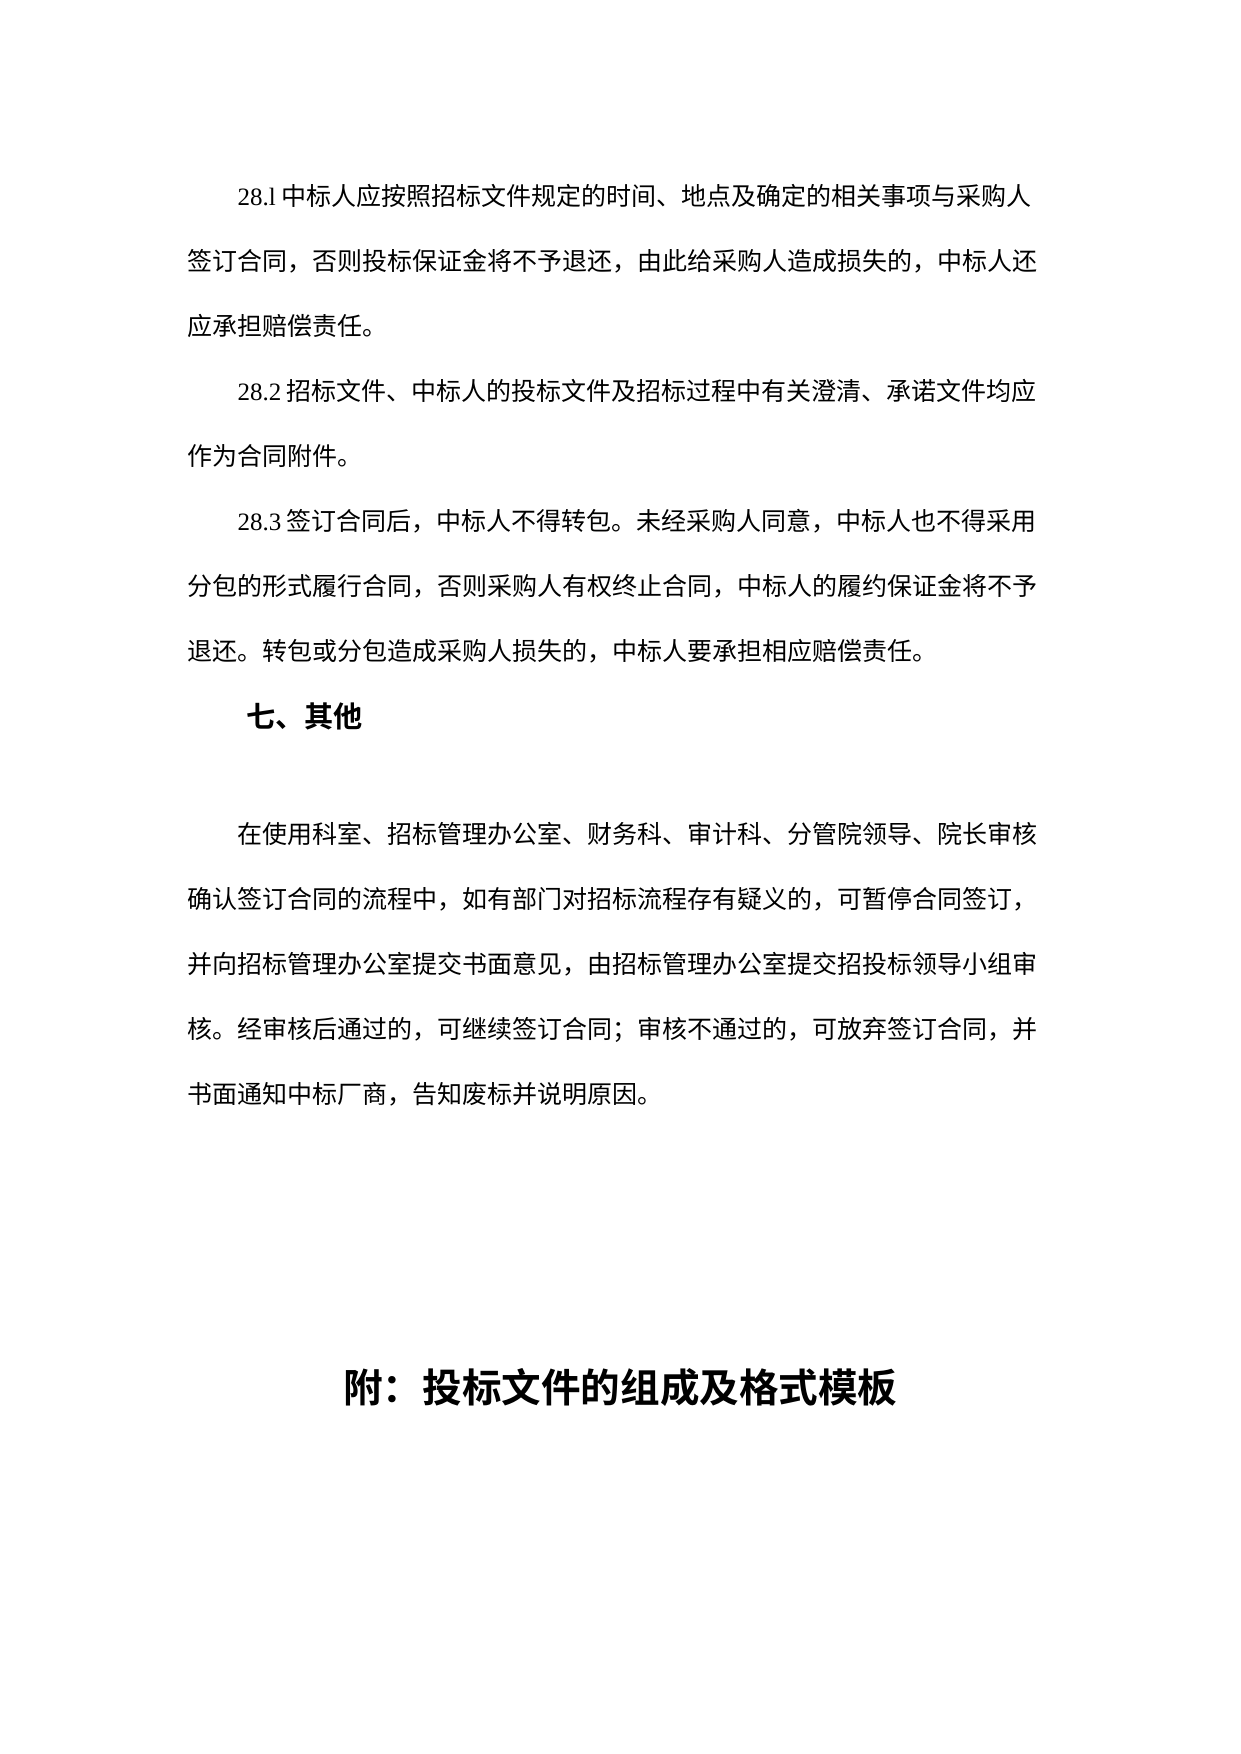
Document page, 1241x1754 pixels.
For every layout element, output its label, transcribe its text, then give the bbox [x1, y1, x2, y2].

text 28.3签订合同后，中标人不得转包。未经采购人同意，中标人也不得采用分包的形式履行合同，否则采购人有权终止合同，中标人的履约保证金将不予退还。转包或分包造成采购人损失的，中标人要承担相应赔偿责任。 [187, 487, 1053, 682]
text 在使用科室、招标管理办公室、财务科、审计科、分管院领导、院长审核确认签订合同的流程中，如有部门对招标流程存有疑义的，可暂停合同签订，并向招标管理办公室提交书面意见，由招标管理办公室提交招投标领导小组审核。经审核后通过的，可继续签订合同；审核不通过的，可放弃签订合同，并书面通知中标厂商，告知废标并说明原因。 [187, 801, 1053, 1126]
text 28.l中标人应按照招标文件规定的时间、地点及确定的相关事项与采购人签订合同，否则投标保证金将不予退还，由此给采购人造成损失的，中标人还应承担赔偿责任。 [187, 162, 1053, 357]
text 28.2招标文件、中标人的投标文件及招标过程中有关澄清、承诺文件均应作为合同附件。 [187, 357, 1053, 487]
text 附：投标文件的组成及格式模板 [187, 1353, 1053, 1418]
text 七、其他 [187, 682, 1053, 747]
